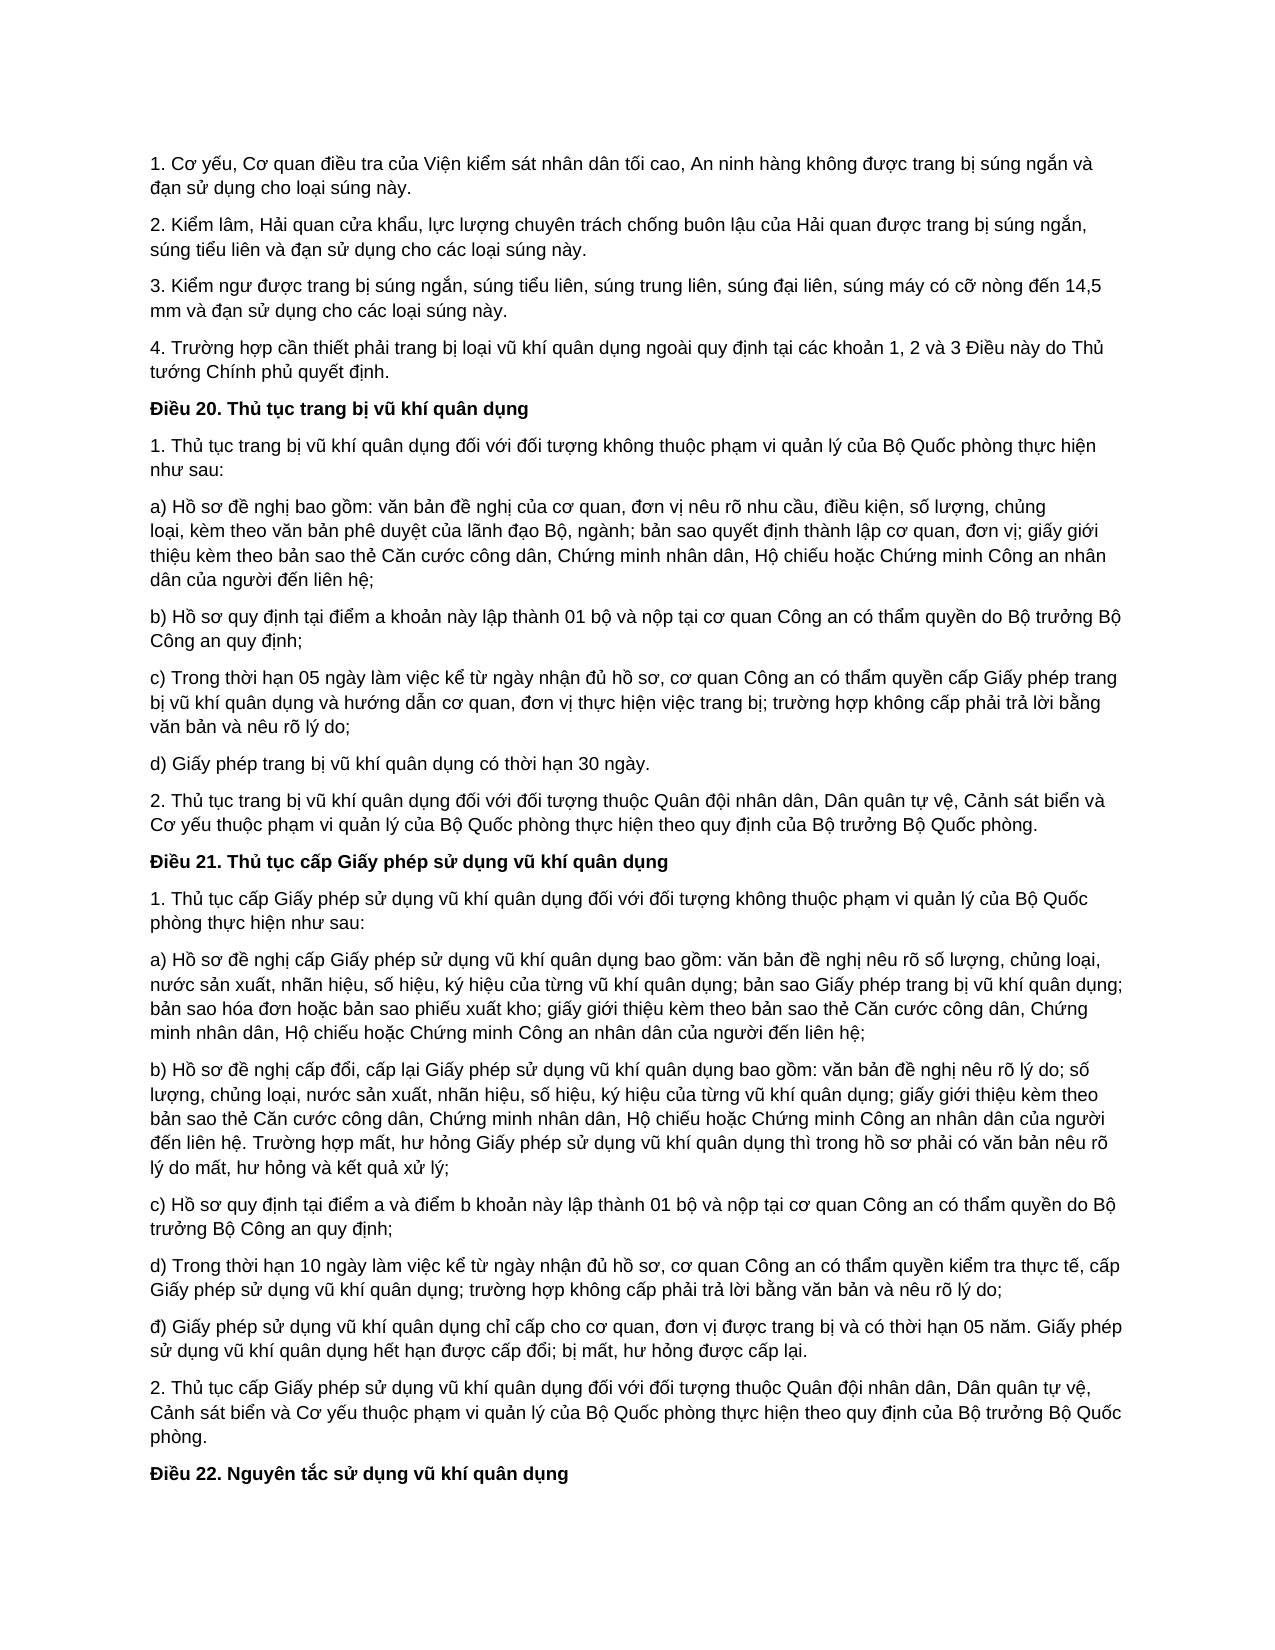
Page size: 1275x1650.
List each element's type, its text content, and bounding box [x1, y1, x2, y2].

text 4. Trường hợp cần thiết phải trang bị loại vũ khí quân dụng ngoài quy định tại các khoản 1, 2 và 3 Điều này do Thủ tướng Chính phủ quyết định. [150, 334, 1125, 382]
text 3. Kiểm ngư được trang bị súng ngắn, súng tiểu liên, súng trung liên, súng đại liên, súng máy có cỡ nòng đến 14,5 mm và đạn sử dụng cho các loại súng này. [150, 272, 1125, 321]
text b) Hồ sơ quy định tại điểm a khoản này lập thành 01 bộ và nộp tại cơ quan Công an có thẩm quyền do Bộ trưởng Bộ Công an quy định; [150, 603, 1125, 652]
text c) Trong thời hạn 05 ngày làm việc kể từ ngày nhận đủ hồ sơ, cơ quan Công an có thẩm quyền cấp Giấy phép trang bị vũ khí quân dụng và hướng dẫn cơ quan, đơn vị thực hiện việc trang bị; trường hợp không cấp phải trả lời bằng văn bản và nêu rõ lý do; [150, 664, 1125, 737]
text d) Giấy phép trang bị vũ khí quân dụng có thời hạn 30 ngày. [150, 750, 1125, 774]
text 2. Kiểm lâm, Hải quan cửa khẩu, lực lượng chuyên trách chống buôn lậu của Hải quan được trang bị súng ngắn, súng tiểu liên và đạn sử dụng cho các loại súng này. [150, 211, 1125, 260]
text a) Hồ sơ đề nghị bao gồm: văn bản đề nghị của cơ quan, đơn vị nêu rõ nhu cầu, điều kiện, số lượng, chủng loại, kèm theo văn bản phê duyệt của lãnh đạo Bộ, ngành; bản sao quyết định thành lập cơ quan, đơn vị; giấy giới thiệu kèm theo bản sao thẻ Căn cước công dân, Chứng minh nhân dân, Hộ chiếu hoặc Chứng minh Công an nhân dân của người đến liên hệ; [150, 493, 1125, 591]
text 1. Cơ yếu, Cơ quan điều tra của Viện kiểm sát nhân dân tối cao, An ninh hàng không được trang bị súng ngắn và đạn sử dụng cho loại súng này. [150, 150, 1125, 199]
text b) Hồ sơ đề nghị cấp đổi, cấp lại Giấy phép sử dụng vũ khí quân dụng bao gồm: văn bản đề nghị nêu rõ lý do; số lượng, chủng loại, nước sản xuất, nhãn hiệu, số hiệu, ký hiệu của từng vũ khí quân dụng; giấy giới thiệu kèm theo bản sao thẻ Căn cước công dân, Chứng minh nhân dân, Hộ chiếu hoặc Chứng minh Công an nhân dân của người đến liên hệ. Trường hợp mất, hư hỏng Giấy phép sử dụng vũ khí quân dụng thì trong hồ sơ phải có văn bản nêu rõ lý do mất, hư hỏng và kết quả xử lý; [150, 1056, 1125, 1178]
text Điều 20. Thủ tục trang bị vũ khí quân dụng [150, 395, 1125, 419]
text d) Trong thời hạn 10 ngày làm việc kể từ ngày nhận đủ hồ sơ, cơ quan Công an có thẩm quyền kiểm tra thực tế, cấp Giấy phép sử dụng vũ khí quân dụng; trường hợp không cấp phải trả lời bằng văn bản và nêu rõ lý do; [150, 1252, 1125, 1301]
text a) Hồ sơ đề nghị cấp Giấy phép sử dụng vũ khí quân dụng bao gồm: văn bản đề nghị nêu rõ số lượng, chủng loại, nước sản xuất, nhãn hiệu, số hiệu, ký hiệu của từng vũ khí quân dụng; bản sao Giấy phép trang bị vũ khí quân dụng; bản sao hóa đơn hoặc bản sao phiếu xuất kho; giấy giới thiệu kèm theo bản sao thẻ Căn cước công dân, Chứng minh nhân dân, Hộ chiếu hoặc Chứng minh Công an nhân dân của người đến liên hệ; [150, 946, 1125, 1044]
text Điều 21. Thủ tục cấp Giấy phép sử dụng vũ khí quân dụng [150, 848, 1125, 872]
text 2. Thủ tục cấp Giấy phép sử dụng vũ khí quân dụng đối với đối tượng thuộc Quân đội nhân dân, Dân quân tự vệ, Cảnh sát biển và Cơ yếu thuộc phạm vi quản lý của Bộ Quốc phòng thực hiện theo quy định của Bộ trưởng Bộ Quốc phòng. [150, 1374, 1125, 1447]
text đ) Giấy phép sử dụng vũ khí quân dụng chỉ cấp cho cơ quan, đơn vị được trang bị và có thời hạn 05 năm. Giấy phép sử dụng vũ khí quân dụng hết hạn được cấp đổi; bị mất, hư hỏng được cấp lại. [150, 1313, 1125, 1362]
text 1. Thủ tục trang bị vũ khí quân dụng đối với đối tượng không thuộc phạm vi quản lý của Bộ Quốc phòng thực hiện như sau: [150, 432, 1125, 481]
text 1. Thủ tục cấp Giấy phép sử dụng vũ khí quân dụng đối với đối tượng không thuộc phạm vi quản lý của Bộ Quốc phòng thực hiện như sau: [150, 885, 1125, 934]
text 2. Thủ tục trang bị vũ khí quân dụng đối với đối tượng thuộc Quân đội nhân dân, Dân quân tự vệ, Cảnh sát biển và Cơ yếu thuộc phạm vi quản lý của Bộ Quốc phòng thực hiện theo quy định của Bộ trưởng Bộ Quốc phòng. [150, 787, 1125, 836]
text c) Hồ sơ quy định tại điểm a và điểm b khoản này lập thành 01 bộ và nộp tại cơ quan Công an có thẩm quyền do Bộ trưởng Bộ Công an quy định; [150, 1191, 1125, 1239]
text Điều 22. Nguyên tắc sử dụng vũ khí quân dụng [150, 1460, 1125, 1484]
